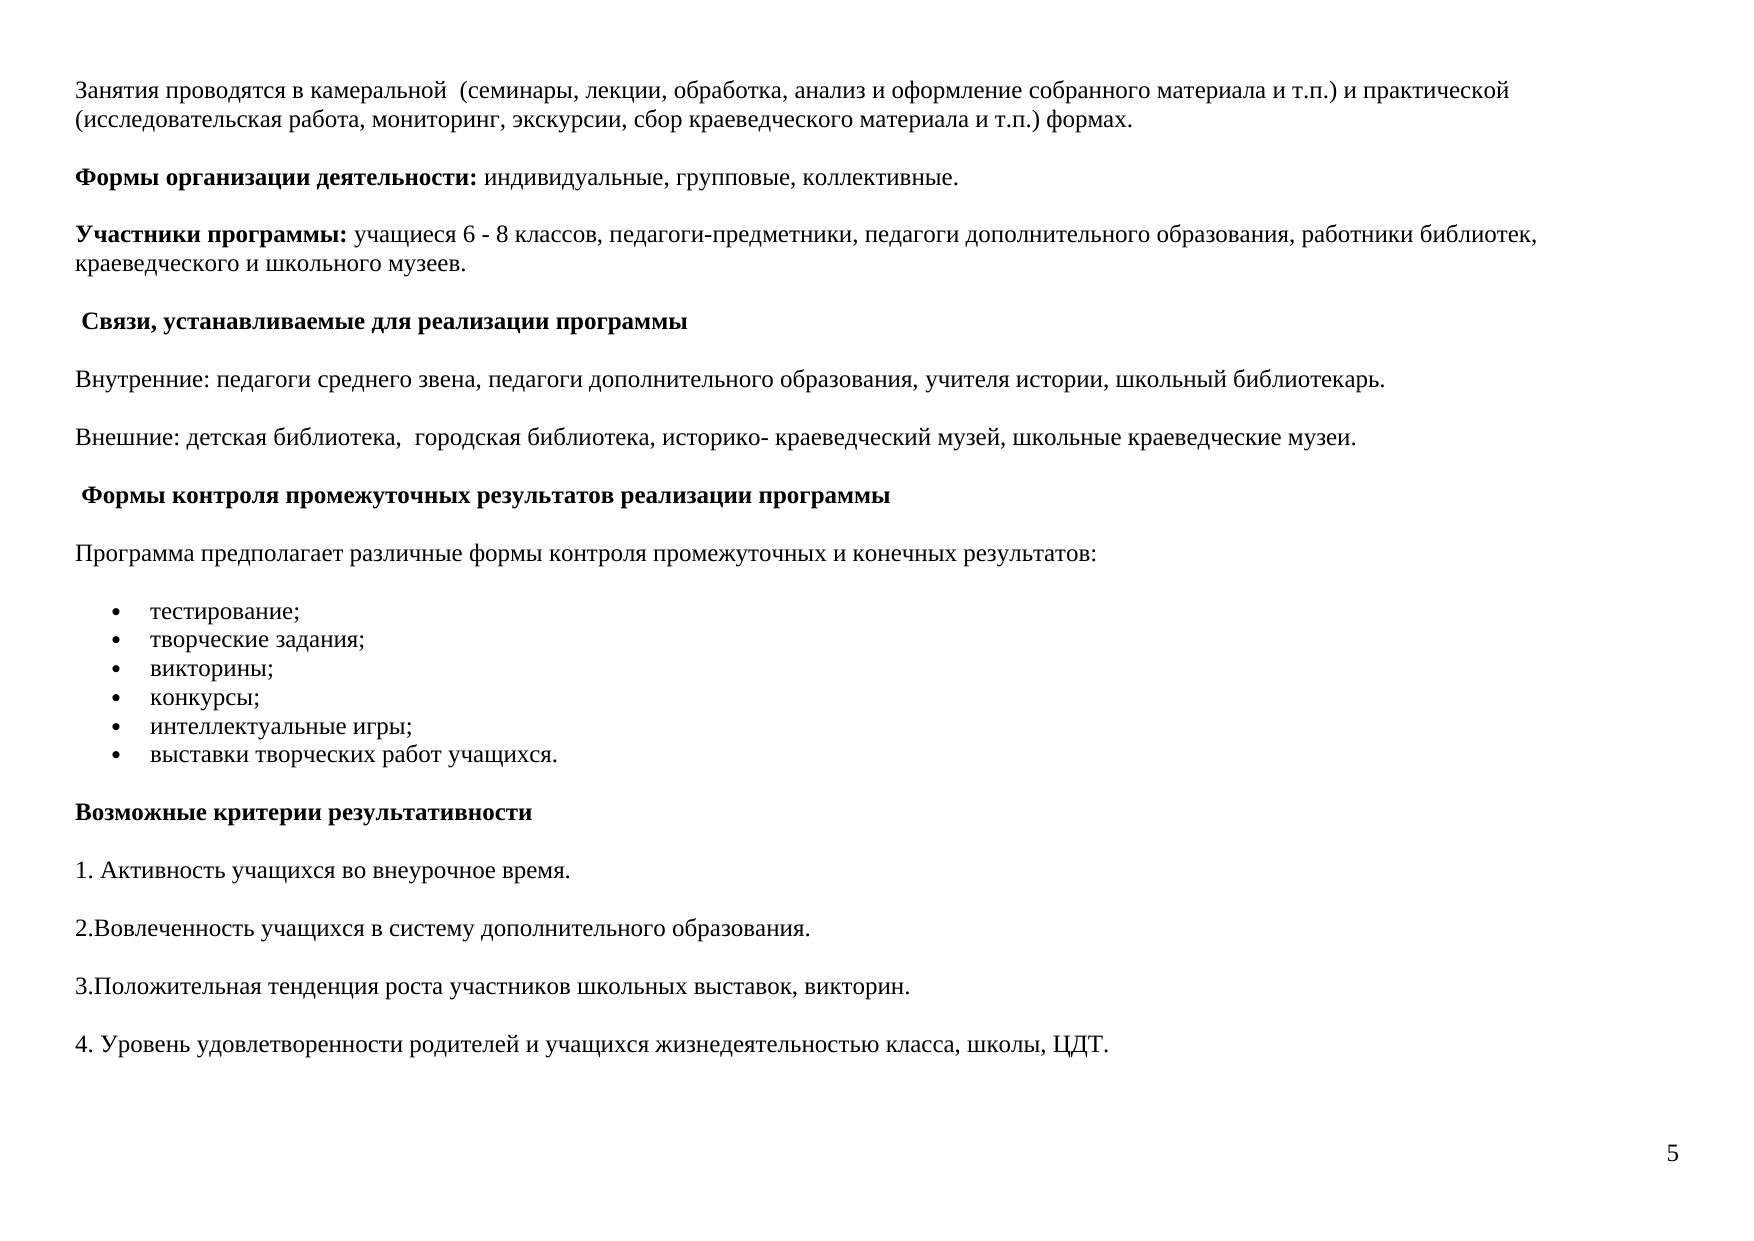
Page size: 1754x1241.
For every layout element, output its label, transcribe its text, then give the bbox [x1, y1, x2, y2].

text Возможные критерии результативности [75, 797, 1679, 826]
list викторины; [112, 653, 1679, 682]
text Участники программы: учащиеся 6 - 8 классов, педагоги-предметники, педагоги дополнительного образования, работники библиотек, краеведческого и школьного музеев. [75, 219, 1679, 277]
text 1. Активность учащихся во внеурочное время. [75, 855, 1679, 884]
text 3.Положительная тенденция роста участников школьных выставок, викторин. [75, 971, 1679, 1000]
list выставки творческих работ учащихся. [112, 739, 1679, 768]
list интеллектуальные игры; [112, 711, 1679, 739]
text Формы организации деятельности: индивидуальные, групповые, коллективные. [75, 162, 1679, 190]
list тестирование; [112, 596, 1679, 624]
text 2.Вовлеченность учащихся в систему дополнительного образования. [75, 913, 1679, 942]
text Внутренние: педагоги среднего звена, педагоги дополнительного образования, учителя истории, школьный библиотекарь. [75, 364, 1679, 393]
text Программа предполагает различные формы контроля промежуточных и конечных результатов: [75, 538, 1679, 567]
text 4. Уровень удовлетворенности родителей и учащихся жизнедеятельностью класса, школы, ЦДТ. [75, 1029, 1679, 1058]
text Формы контроля промежуточных результатов реализации программы [75, 480, 1679, 509]
text Связи, устанавливаемые для реализации программы [75, 306, 1679, 335]
list творческие задания; [112, 624, 1679, 653]
list конкурсы; [112, 682, 1679, 711]
text Занятия проводятся в камеральной (семинары, лекции, обработка, анализ и оформление собранного материала и т.п.) и практической (исследовательская работа, мониторинг, экскурсии, сбор краеведческого материала и т.п.) формах. [75, 75, 1679, 132]
text Внешние: детская библиотека, городская библиотека, историко- краеведческий музей, школьные краеведческие музеи. [75, 422, 1679, 451]
